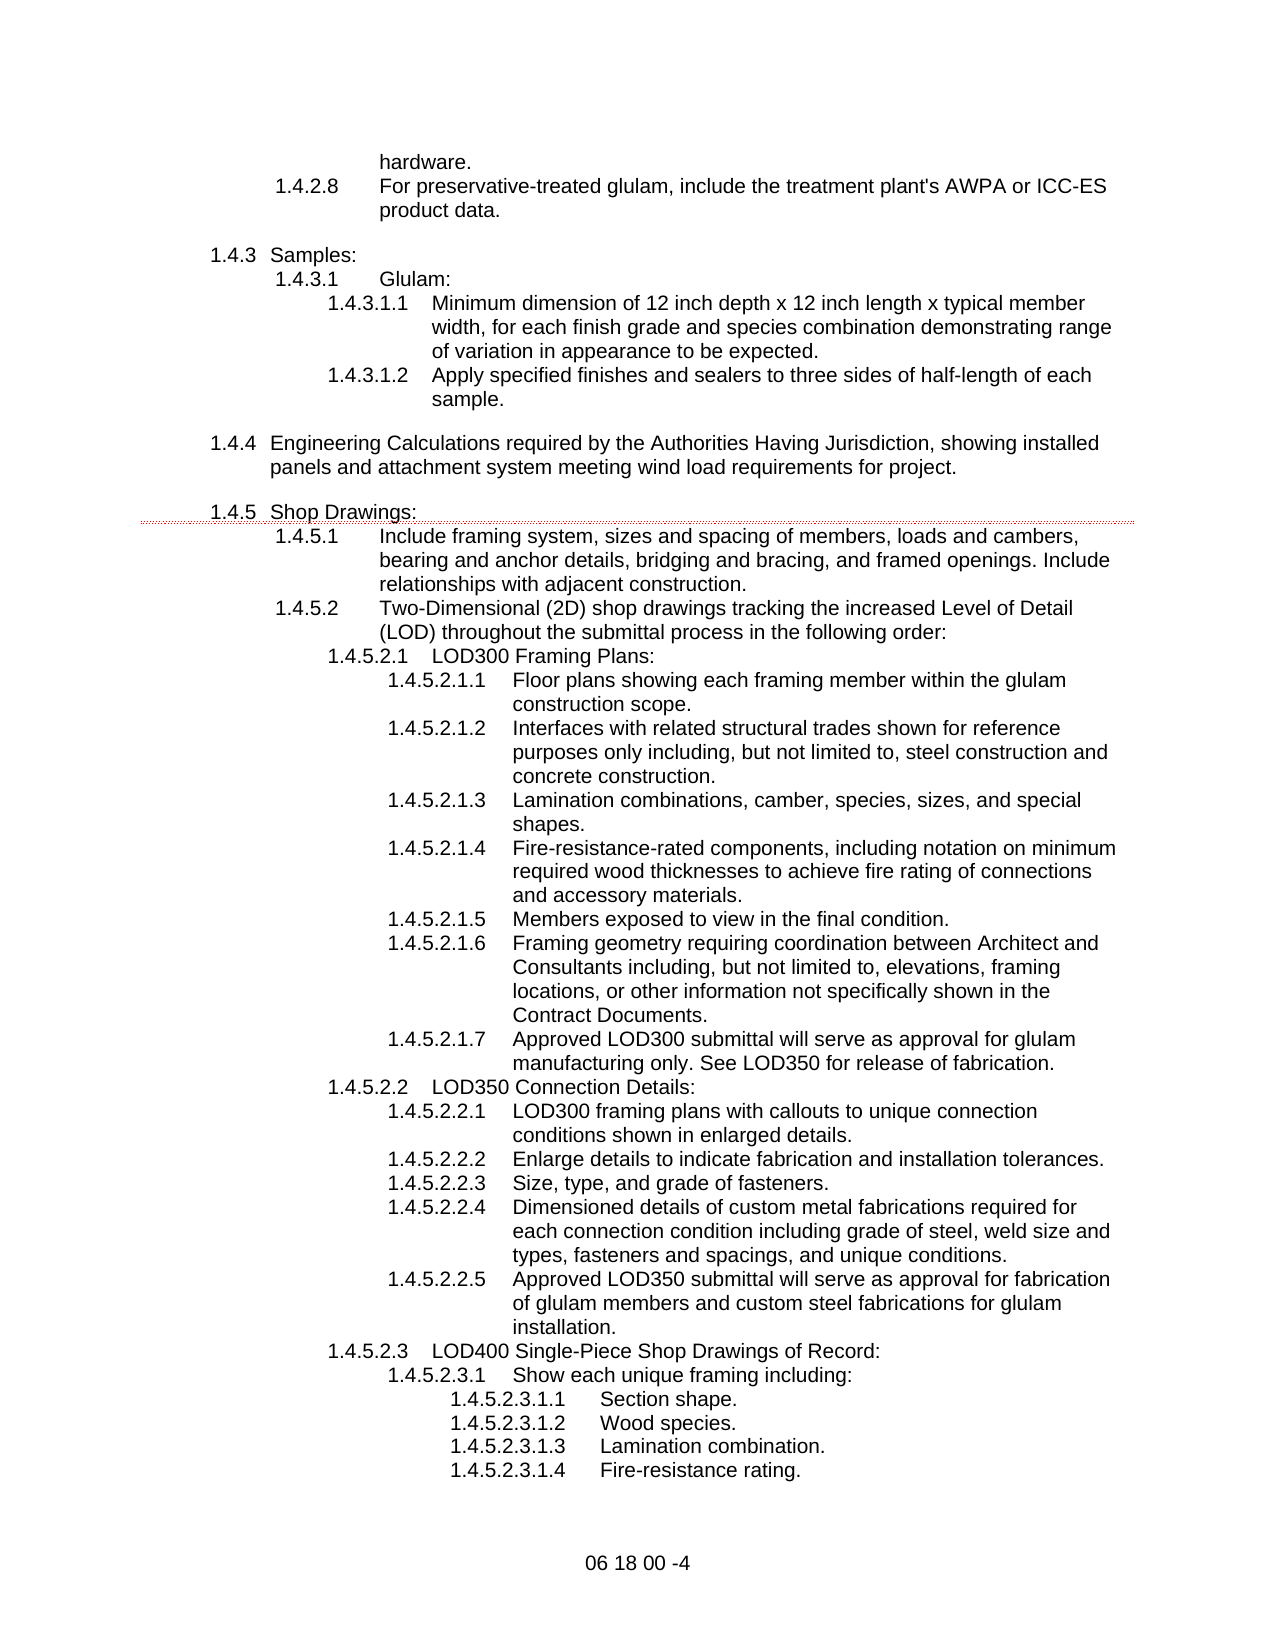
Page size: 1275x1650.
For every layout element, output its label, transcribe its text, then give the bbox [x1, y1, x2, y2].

list Apply specified finishes and sealers to three sides of half-length of each sample. [327, 362, 1125, 410]
list Engineering Calculations required by the Authorities Having Jurisdiction, showing installed panels and attachment system meeting wind load requirements for project. [210, 431, 1125, 479]
list Approved LOD300 submittal will serve as approval for glulam manufacturing only. See LOD350 for release of fabrication. [387, 1027, 1125, 1075]
list Interfaces with related structural trades shown for reference purposes only including, but not limited to, steel construction and concrete construction. [387, 716, 1125, 787]
list Floor plans showing each framing member within the glulam construction scope. [387, 668, 1125, 716]
list Two-Dimensional (2D) shop drawings tracking the increased Level of Detail (LOD) throughout the submittal process in the following order: [275, 596, 1125, 644]
list Fire-resistance-rated components, including notation on minimum required wood thicknesses to achieve fire rating of connections and accessory materials. [387, 835, 1125, 907]
list Wood species. [450, 1410, 1125, 1434]
list Members exposed to view in the final condition. [387, 907, 1125, 931]
list For preservative-treated glulam, include the treatment plant's AWPA or ICC-ES product data. [275, 174, 1125, 222]
list Section shape. [450, 1386, 1125, 1410]
list Framing geometry requiring coordination between Architect and Consultants including, but not limited to, elevations, framing locations, or other information not specifically shown in the Contract Documents. [387, 931, 1125, 1027]
list Fire-resistance rating. [450, 1458, 1125, 1482]
list Approved LOD350 submittal will serve as approval for fabrication of glulam members and custom steel fabrications for glulam installation. [387, 1267, 1125, 1338]
list Include framing system, sizes and spacing of members, loads and cambers, bearing and anchor details, bridging and bracing, and framed openings. Include relationships with adjacent construction. [275, 524, 1125, 596]
list Show each unique framing including: [387, 1362, 1125, 1386]
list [275, 150, 1125, 174]
list LOD300 Framing Plans: [327, 644, 1125, 668]
list Lamination combinations, camber, species, sizes, and special shapes. [387, 787, 1125, 835]
list Dimensioned details of custom metal fabrications required for each connection condition including grade of steel, weld size and types, fasteners and spacings, and unique conditions. [387, 1195, 1125, 1267]
list Lamination combination. [450, 1434, 1125, 1458]
list LOD300 framing plans with callouts to unique connection conditions shown in enlarged details. [387, 1099, 1125, 1147]
list LOD350 Connection Details: [327, 1075, 1125, 1099]
list Samples: [210, 243, 1125, 267]
list Minimum dimension of 12 inch depth x 12 inch length x typical member width, for each finish grade and species combination demonstrating range of variation in appearance to be expected. [327, 291, 1125, 362]
list Size, type, and grade of fasteners. [387, 1171, 1125, 1195]
list Glulam: [275, 267, 1125, 291]
list Enlarge details to indicate fabrication and installation tolerances. [387, 1147, 1125, 1171]
list Shop Drawings: [210, 500, 1125, 524]
list LOD400 Single-Piece Shop Drawings of Record: [327, 1338, 1125, 1362]
